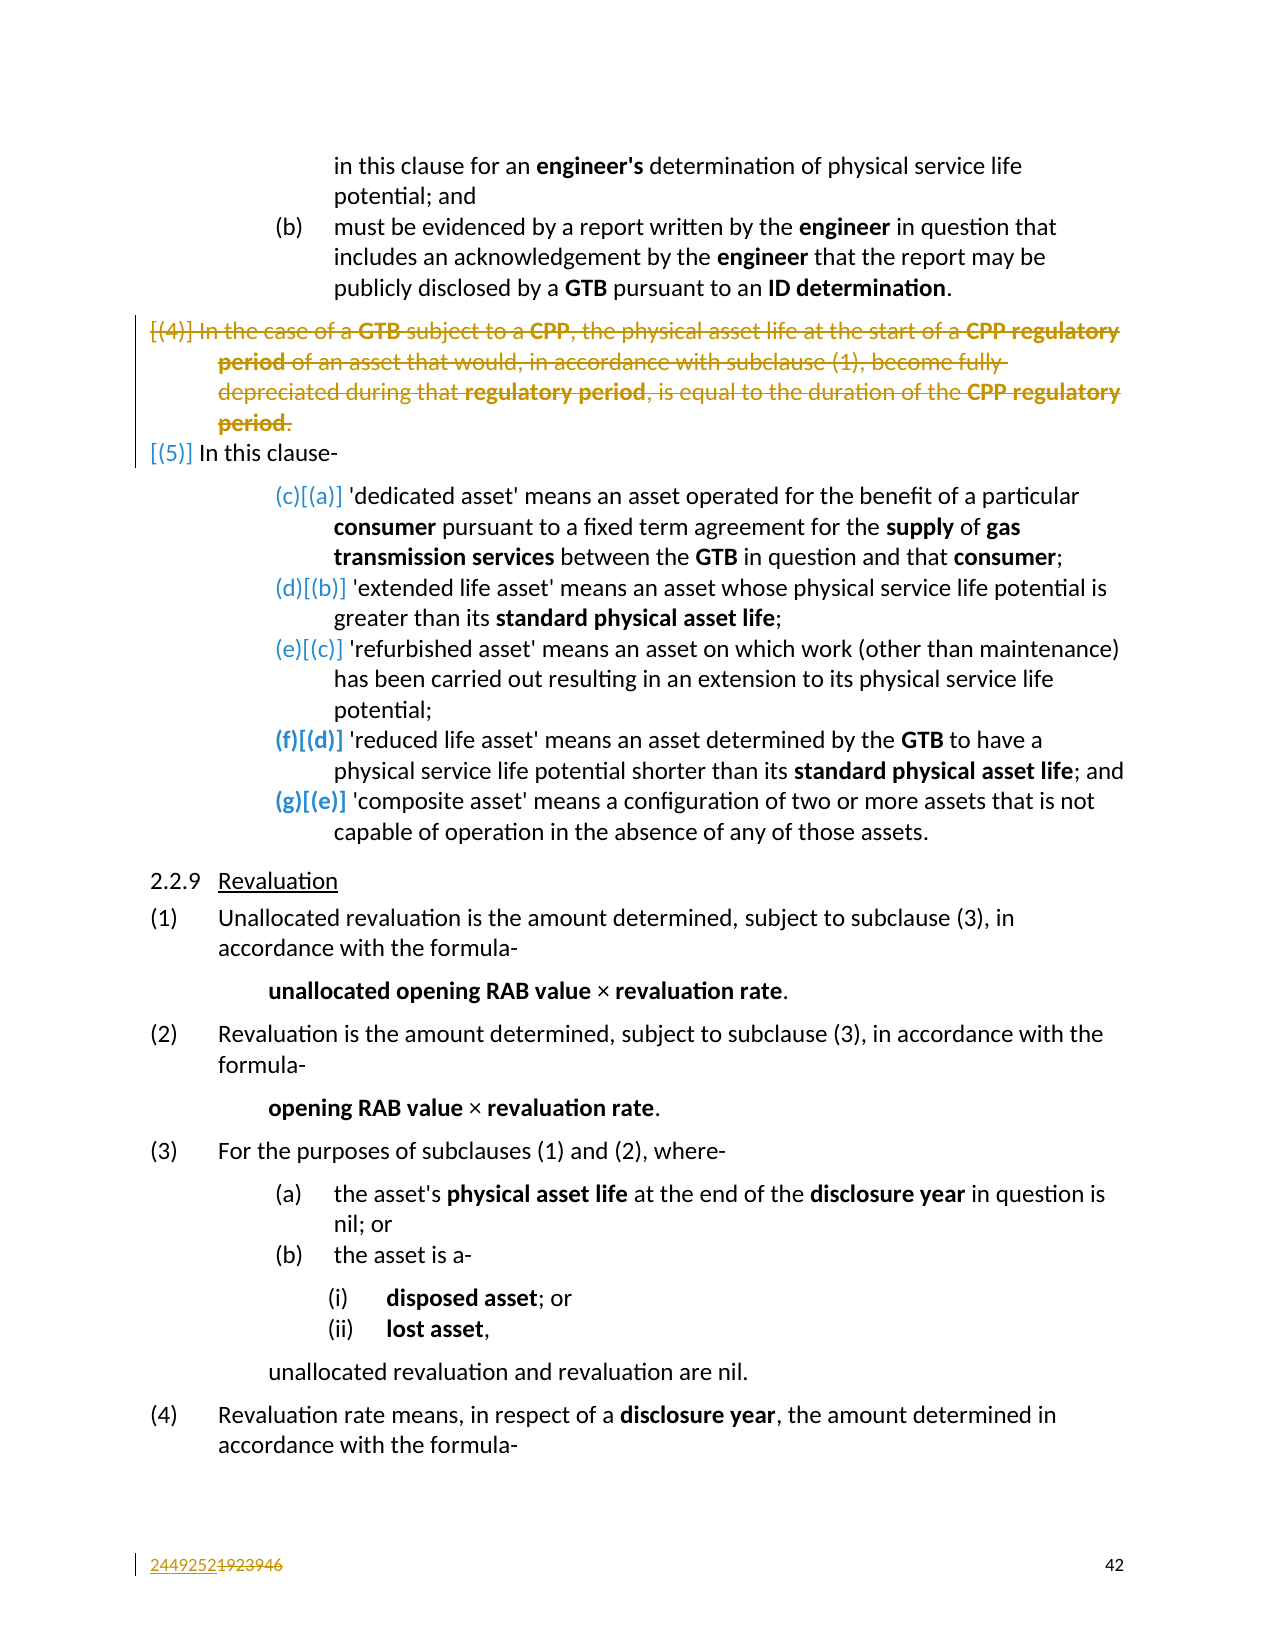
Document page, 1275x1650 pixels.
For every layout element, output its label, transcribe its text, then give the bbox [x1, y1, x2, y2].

subtitle 'extended life asset' means an asset whose physical service life potential is greater than its standard physical asset life; [275, 572, 1125, 633]
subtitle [275, 150, 1125, 211]
subtitle 'reduced life asset' means an asset determined by the GTB to have a physical service life potential shorter than its standard physical asset life; and [275, 724, 1125, 785]
subtitle Revaluation [150, 865, 1125, 896]
text unallocated opening RAB value × revaluation rate. [268, 976, 1125, 1006]
subtitle 'dedicated asset' means an asset operated for the benefit of a particular consumer pursuant to a fixed term agreement for the supply of gas transmission services between the GTB in question and that consumer; [275, 480, 1125, 572]
subtitle Unallocated revaluation is the amount determined, subject to subclause (3), in accordance with the formula- [150, 902, 1125, 963]
subtitle 'refurbished asset' means an asset on which work (other than maintenance) has been carried out resulting in an extension to its physical service life potential; [275, 633, 1125, 724]
subtitle the asset's physical asset life at the end of the disclosure year in question is nil; or [275, 1178, 1125, 1239]
subtitle Revaluation is the amount determined, subject to subclause (3), in accordance with the formula- [150, 1018, 1125, 1079]
subtitle 'composite asset' means a configuration of two or more assets that is not capable of operation in the absence of any of those assets. [275, 785, 1125, 846]
text unallocated revaluation and revaluation are nil. [268, 1356, 1125, 1386]
subtitle For the purposes of subclauses (1) and (2), where- [150, 1135, 1125, 1166]
subtitle disposed asset; or [327, 1282, 1125, 1313]
subtitle In this clause- [150, 437, 1125, 468]
subtitle lost asset, [327, 1313, 1125, 1343]
subtitle Revaluation rate means, in respect of a disclosure year, the amount determined in accordance with the formula- [150, 1399, 1125, 1460]
subtitle the asset is a- [275, 1239, 1125, 1270]
subtitle must be evidenced by a report written by the engineer in question that includes an acknowledgement by the engineer that the report may be publicly disclosed by a GTB pursuant to an ID determination. [275, 211, 1125, 303]
text opening RAB value × revaluation rate. [268, 1092, 1125, 1123]
